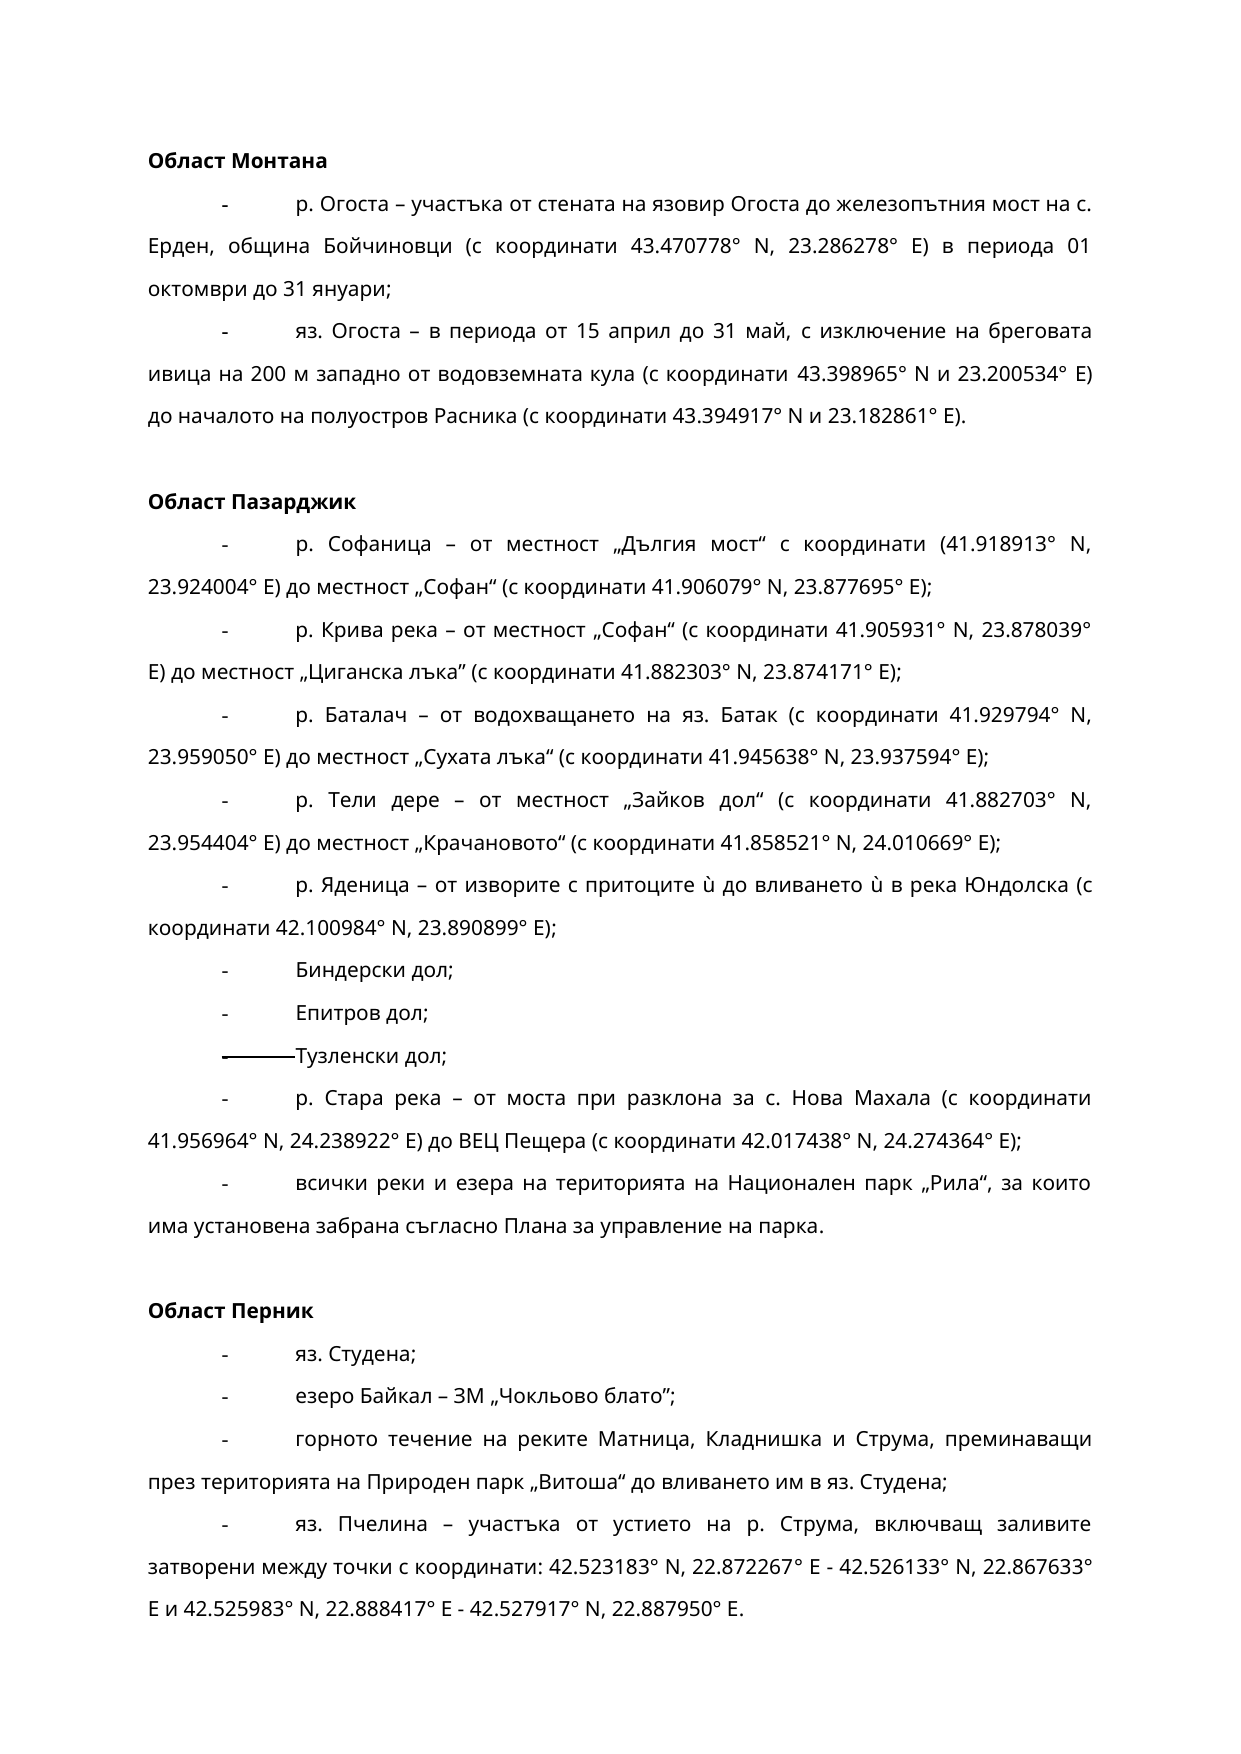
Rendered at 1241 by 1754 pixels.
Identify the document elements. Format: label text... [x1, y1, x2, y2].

list Биндерски дол; [148, 956, 1093, 984]
list р. Яденица – от изворите с притоците ù до вливането ù в река Юндолска (с координати 42.100984° N, 23.890899° Е); [148, 870, 1093, 941]
list Епитров дол; [148, 998, 1093, 1027]
list яз. Студена; [148, 1339, 1093, 1367]
list р. Тели дере – от местност „Зайков дол“ (с координати 41.882703° N, 23.954404° Е) до местност „Крачановото“ (с координати 41.858521° N, 24.010669° Е); [148, 785, 1093, 856]
text Област Перник [148, 1296, 1093, 1325]
list р. Крива река – от местност „Софан“ (с координати 41.905931° N, 23.878039° Е) до местност „Циганска лъка” (с координати 41.882303° N, 23.874171° Е); [148, 615, 1093, 686]
list яз. Огоста – в периода от 15 април до 31 май, с изключение на бреговата ивица на 200 м западно от водовземната кула (с координати 43.398965° N и 23.200534° E) до началото на полуостров Расника (с координати 43.394917° N и 23.182861° E). [148, 316, 1093, 430]
list Тузленски дол; [148, 1041, 1093, 1069]
list р. Баталач – от водохващането на яз. Батак (с координати 41.929794° N, 23.959050° Е) до местност „Сухата лъка“ (с координати 41.945638° N, 23.937594° Е); [148, 700, 1093, 771]
list р. Стара река – от моста при разклона за с. Нова Махала (с координати 41.956964° N, 24.238922° Е) до ВЕЦ Пещера (с координати 42.017438° N, 24.274364° Е); [148, 1083, 1093, 1154]
text Област Монтана [148, 146, 1093, 174]
list всички реки и езера на територията на Национален парк „Рила“, за които има установена забрана съгласно Плана за управление на парка. [148, 1168, 1093, 1239]
list езеро Байкал – ЗМ „Чокльово блато”; [148, 1382, 1093, 1410]
text Област Пазарджик [148, 487, 1093, 515]
list горното течение на реките Матница, Кладнишка и Струма, преминаващи през територията на Природен парк „Витоша“ до вливането им в яз. Студена; [148, 1424, 1093, 1495]
list яз. Пчелина – участъка от устието на р. Струма, включващ заливите затворени между точки с координати: 42.523183° N, 22.872267° E - 42.526133° N, 22.867633° E и 42.525983° N, 22.888417° E - 42.527917° N, 22.887950° E. [148, 1509, 1093, 1623]
list р. Огоста – участъка от стената на язовир Огоста до железопътния мост на с. Ерден, община Бойчиновци (с координати 43.470778° N, 23.286278° Е) в периода 01 октомври до 31 януари; [148, 189, 1093, 302]
list р. Софаница – от местност „Дългия мост“ с координати (41.918913° N, 23.924004° Е) до местност „Софан“ (с координати 41.906079° N, 23.877695° Е); [148, 529, 1093, 601]
